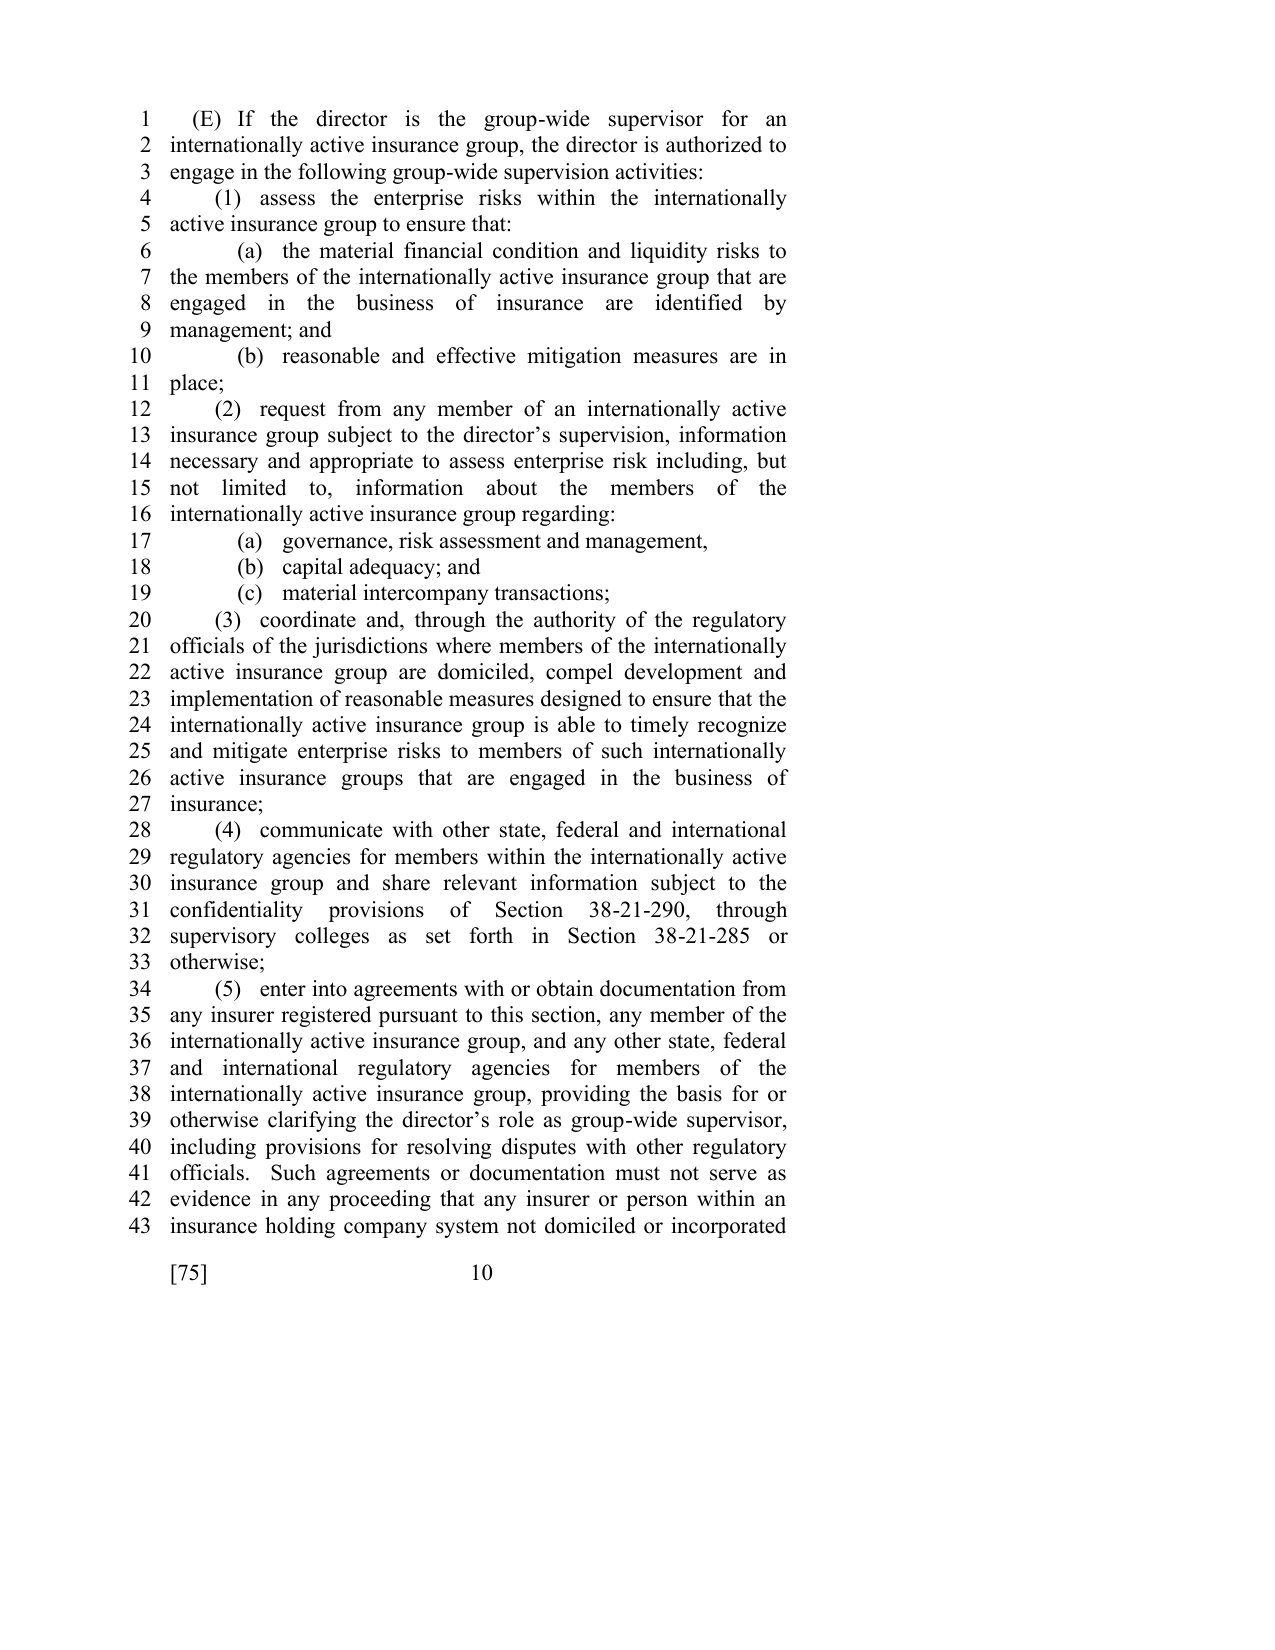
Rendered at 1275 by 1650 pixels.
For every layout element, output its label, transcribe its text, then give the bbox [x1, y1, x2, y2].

text (c) material intercompany transactions; [169, 579, 787, 606]
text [169, 975, 787, 1238]
text (3) coordinate and, through the authority of the regulatory officials of the jurisdictions where members of the internationally active insurance group are domiciled, compel development and implementation of reasonable measures designed to ensure that the internationally active insurance group is able to timely recognize and mitigate enterprise risks to members of such internationally active insurance groups that are engaged in the business of insurance; [169, 606, 787, 817]
text (4) communicate with other state, federal and international regulatory agencies for members within the internationally active insurance group and share relevant information subject to the confidentiality provisions of Section 38-21-290, through supervisory colleges as set forth in Section 38-21-285 or otherwise; [169, 817, 787, 975]
text (2) request from any member of an internationally active insurance group subject to the director’s supervision, information necessary and appropriate to assess enterprise risk including, but not limited to, information about the members of the internationally active insurance group regarding: [169, 395, 787, 527]
text (b) reasonable and effective mitigation measures are in place; [169, 342, 787, 395]
text (1) assess the enterprise risks within the internationally active insurance group to ensure that: [169, 184, 787, 237]
text (E) If the director is the group-wide supervisor for an internationally active insurance group, the director is authorized to engage in the following group-wide supervision activities: [169, 105, 787, 184]
text (b) capital adequacy; and [169, 553, 787, 579]
text (a) the material financial condition and liquidity risks to the members of the internationally active insurance group that are engaged in the business of insurance are identified by management; and [169, 237, 787, 342]
text (a) governance, risk assessment and management, [169, 527, 787, 553]
